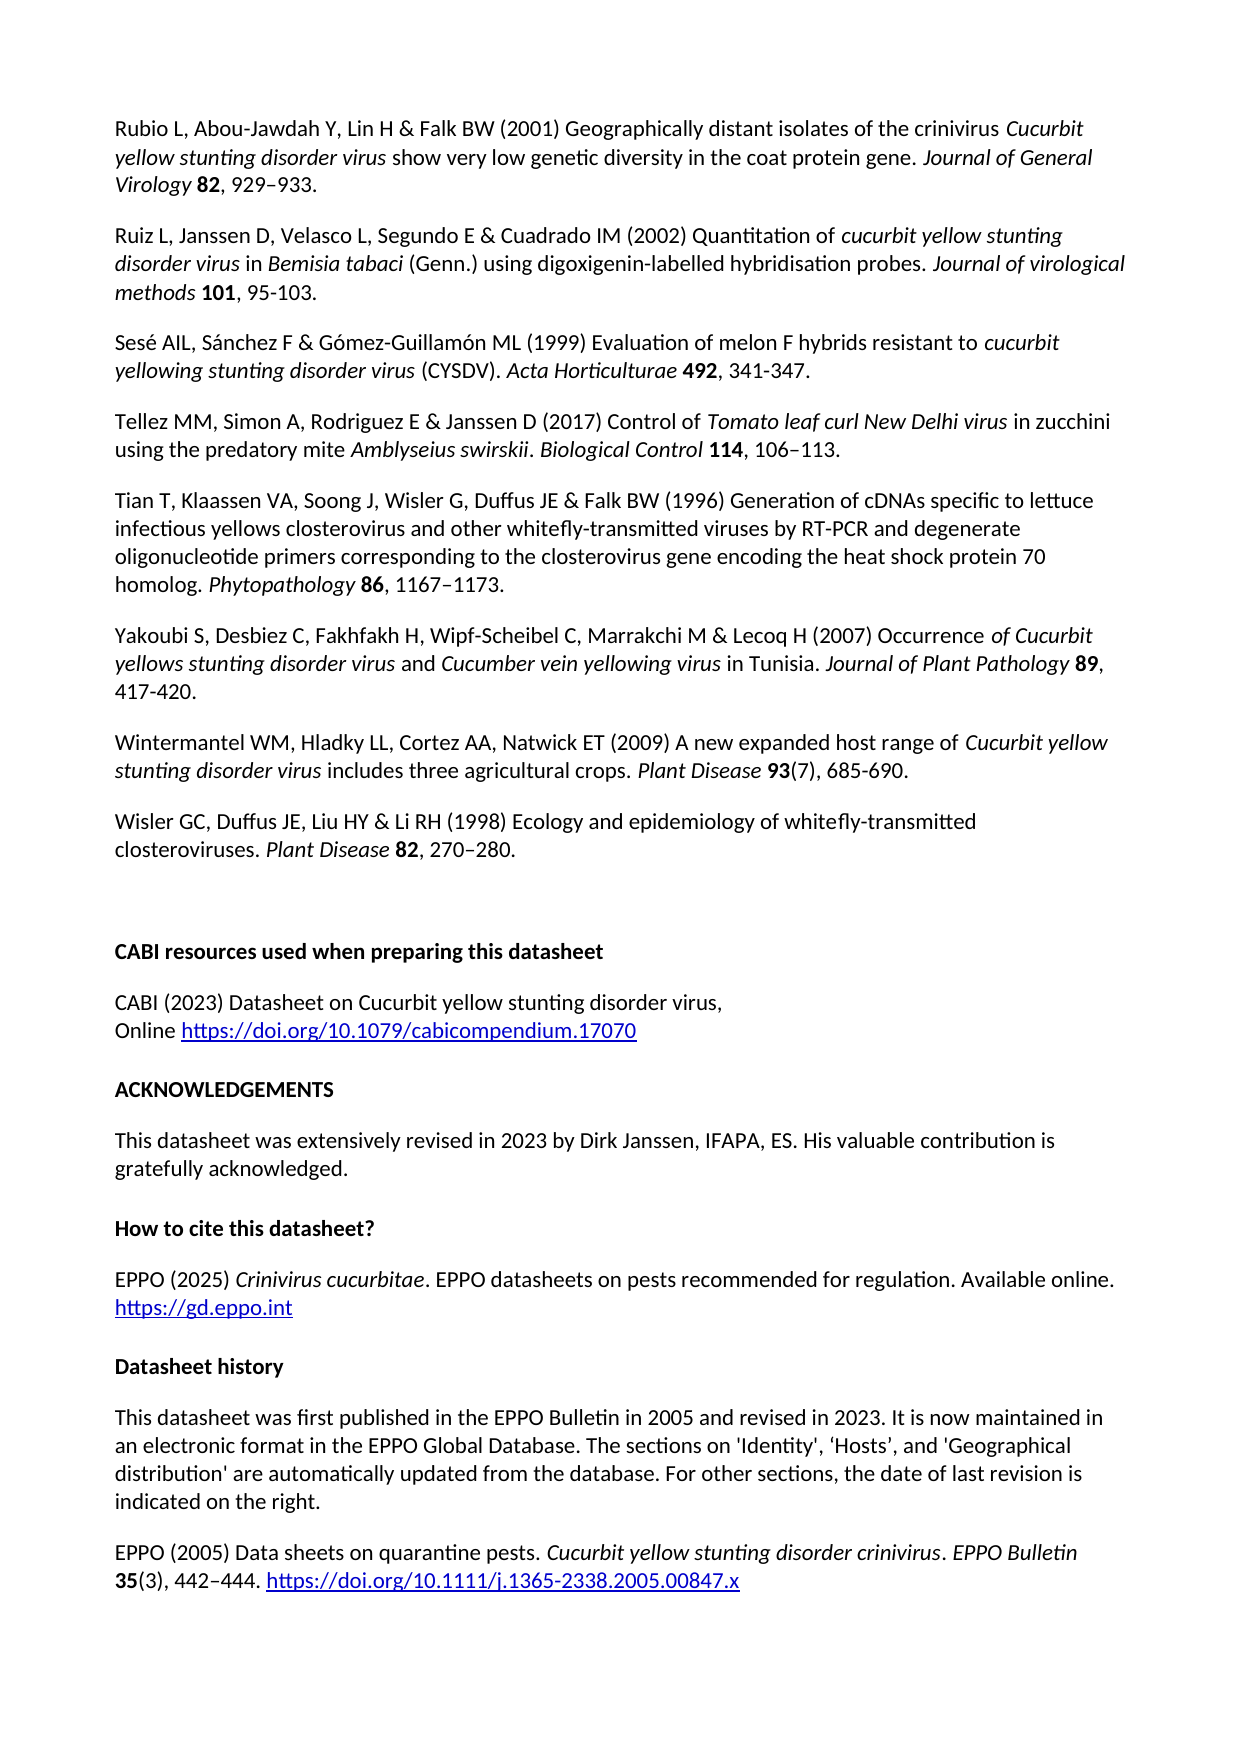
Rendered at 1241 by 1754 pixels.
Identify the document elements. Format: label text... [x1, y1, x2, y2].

text Wintermantel WM, Hladky LL, Cortez AA, Natwick ET (2009) A new expanded host range of Cucurbit yellow stunting disorder virus includes three agricultural crops. Plant Disease 93(7), 685-690. [114, 728, 1126, 784]
text Wisler GC, Duffus JE, Liu HY & Li RH (1998) Ecology and epidemiology of whiteﬂy-transmitted closteroviruses. Plant Disease 82, 270–280. [114, 807, 1126, 863]
text Datasheet history [114, 1352, 1126, 1380]
text How to cite this datasheet? [114, 1214, 1126, 1242]
text CABI resources used when preparing this datasheet [114, 937, 1126, 965]
text This datasheet was extensively revised in 2023 by Dirk Janssen, IFAPA, ES. His valuable contribution is gratefully acknowledged. [114, 1126, 1126, 1182]
text Tellez MM, Simon A, Rodriguez E & Janssen D (2017) Control of Tomato leaf curl New Delhi virus in zucchini using the predatory mite Amblyseius swirskii. Biological Control 114, 106–113. [114, 407, 1126, 463]
text Yakoubi S, Desbiez C, Fakhfakh H, Wipf-Scheibel C, Marrakchi M & Lecoq H (2007) Occurrence of Cucurbit yellows stunting disorder virus and Cucumber vein yellowing virus in Tunisia. Journal of Plant Pathology 89, 417-420. [114, 621, 1126, 706]
text Rubio L, Abou-Jawdah Y, Lin H & Falk BW (2001) Geographically distant isolates of the crinivirus Cucurbit yellow stunting disorder virus show very low genetic diversity in the coat protein gene. Journal of General Virology 82, 929–933. [114, 114, 1126, 199]
text Sesé AIL, Sánchez F & Gómez-Guillamón ML (1999) Evaluation of melon F hybrids resistant to cucurbit yellowing stunting disorder virus (CYSDV). Acta Horticulturae 492, 341-347. [114, 328, 1126, 384]
text This datasheet was first published in the EPPO Bulletin in 2005 and revised in 2023. It is now maintained in an electronic format in the EPPO Global Database. The sections on 'Identity', ‘Hosts’, and 'Geographical distribution' are automatically updated from the database. For other sections, the date of last revision is indicated on the right. [114, 1403, 1126, 1515]
text EPPO (2025) Crinivirus cucurbitae. EPPO datasheets on pests recommended for regulation. Available online. https://gd.eppo.int [114, 1265, 1126, 1321]
text EPPO (2005) Data sheets on quarantine pests. Cucurbit yellow stunting disorder crinivirus. EPPO Bulletin 35(3), 442–444. https://doi.org/10.1111/j.1365-2338.2005.00847.x [114, 1538, 1126, 1594]
text ACKNOWLEDGEMENTS [114, 1076, 1126, 1103]
text Ruiz L, Janssen D, Velasco L, Segundo E & Cuadrado IM (2002) Quantitation of cucurbit yellow stunting disorder virus in Bemisia tabaci (Genn.) using digoxigenin-labelled hybridisation probes. Journal of virological methods 101, 95-103. [114, 222, 1126, 306]
text Tian T, Klaassen VA, Soong J, Wisler G, Duffus JE & Falk BW (1996) Generation of cDNAs speciﬁc to lettuce infectious yellows closterovirus and other whiteﬂy-transmitted viruses by RT-PCR and degenerate oligonucleotide primers corresponding to the closterovirus gene encoding the heat shock protein 70 homolog. Phytopathology 86, 1167–1173. [114, 486, 1126, 598]
text CABI (2023) Datasheet on Cucurbit yellow stunting disorder virus, Online https://doi.org/10.1079/cabicompendium.17070 [114, 988, 1126, 1044]
